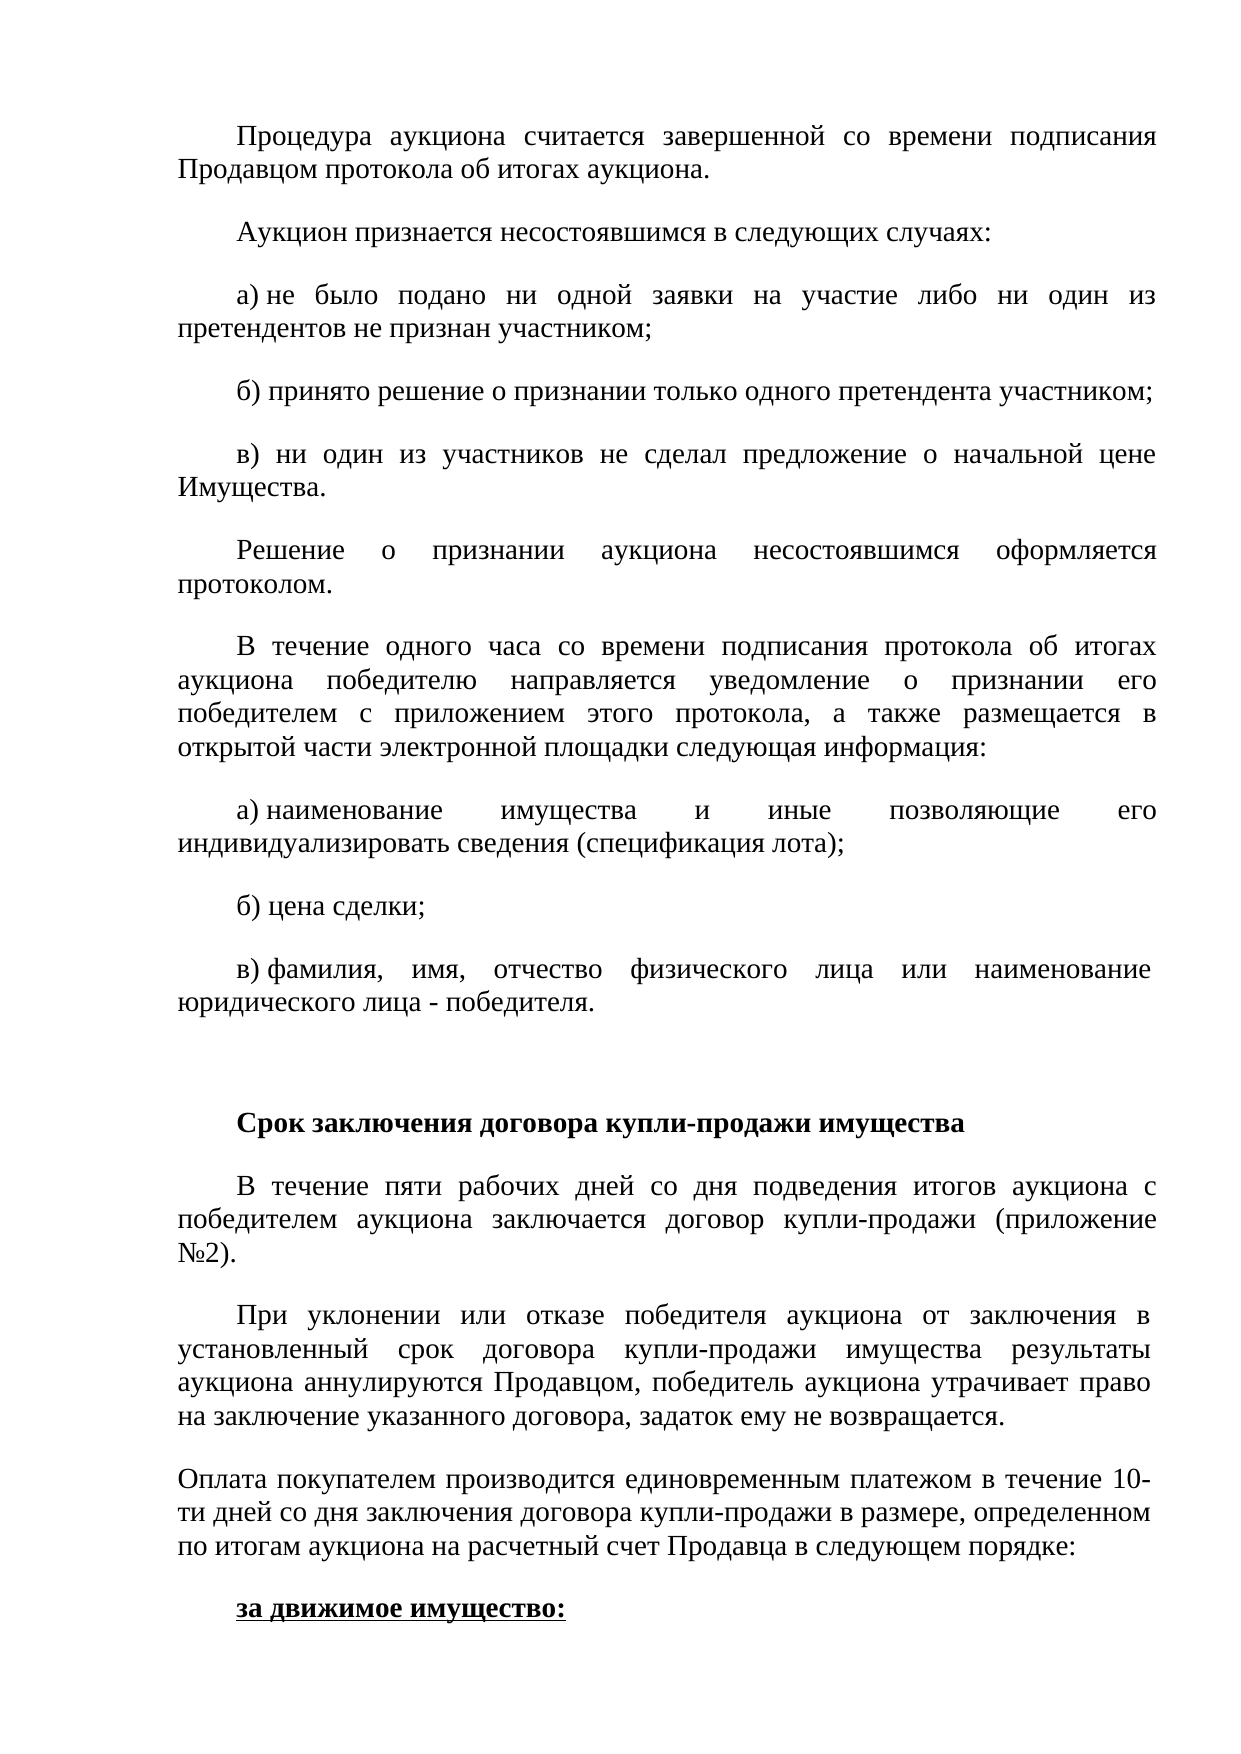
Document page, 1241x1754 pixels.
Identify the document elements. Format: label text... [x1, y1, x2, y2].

text в) ни один из участников не сделал предложение о начальной цене Имущества. [177, 436, 1158, 503]
text Процедура аукциона считается завершенной со времени подписания Продавцом протокола об итогах аукциона. [177, 118, 1158, 185]
text Оплата покупателем производится единовременным платежом в течение 10-ти дней со дня заключения договора купли-продажи в размере, определенном по итогам аукциона на расчетный счет Продавца в следующем порядке: [177, 1461, 1152, 1561]
text В течение пяти рабочих дней со дня подведения итогов аукциона с победителем аукциона заключается договор купли-продажи (приложение №2). [177, 1168, 1158, 1268]
text а) не было подано ни одной заявки на участие либо ни один из претендентов не признан участником; [177, 277, 1158, 344]
text Решение о признании аукциона несостоявшимся оформляется протоколом. [177, 532, 1158, 599]
text а) наименование имущества и иные позволяющие его индивидуализировать сведения (спецификация лота); [177, 792, 1158, 859]
text В течение одного часа со времени подписания протокола об итогах аукциона победителю направляется уведомление о признании его победителем с приложением этого протокола, а также размещается в открытой части электронной площадки следующая информация: [177, 628, 1158, 763]
text за движимое имущество: [177, 1591, 1158, 1624]
text Аукцион признается несостоявшимся в следующих случаях: [177, 214, 1158, 248]
text б) цена сделки; [177, 888, 1158, 922]
text б) принято решение о признании только одного претендента участником; [177, 373, 1158, 407]
text в) фамилия, имя, отчество физического лица или наименование юридического лица - победителя. [177, 951, 1152, 1018]
text При уклонении или отказе победителя аукциона от заключения в установленный срок договора купли-продажи имущества результаты аукциона аннулируются Продавцом, победитель аукциона утрачивает право на заключение указанного договора, задаток ему не возвращается. [177, 1297, 1152, 1432]
text Срок заключения договора купли-продажи имущества [177, 1105, 1152, 1138]
